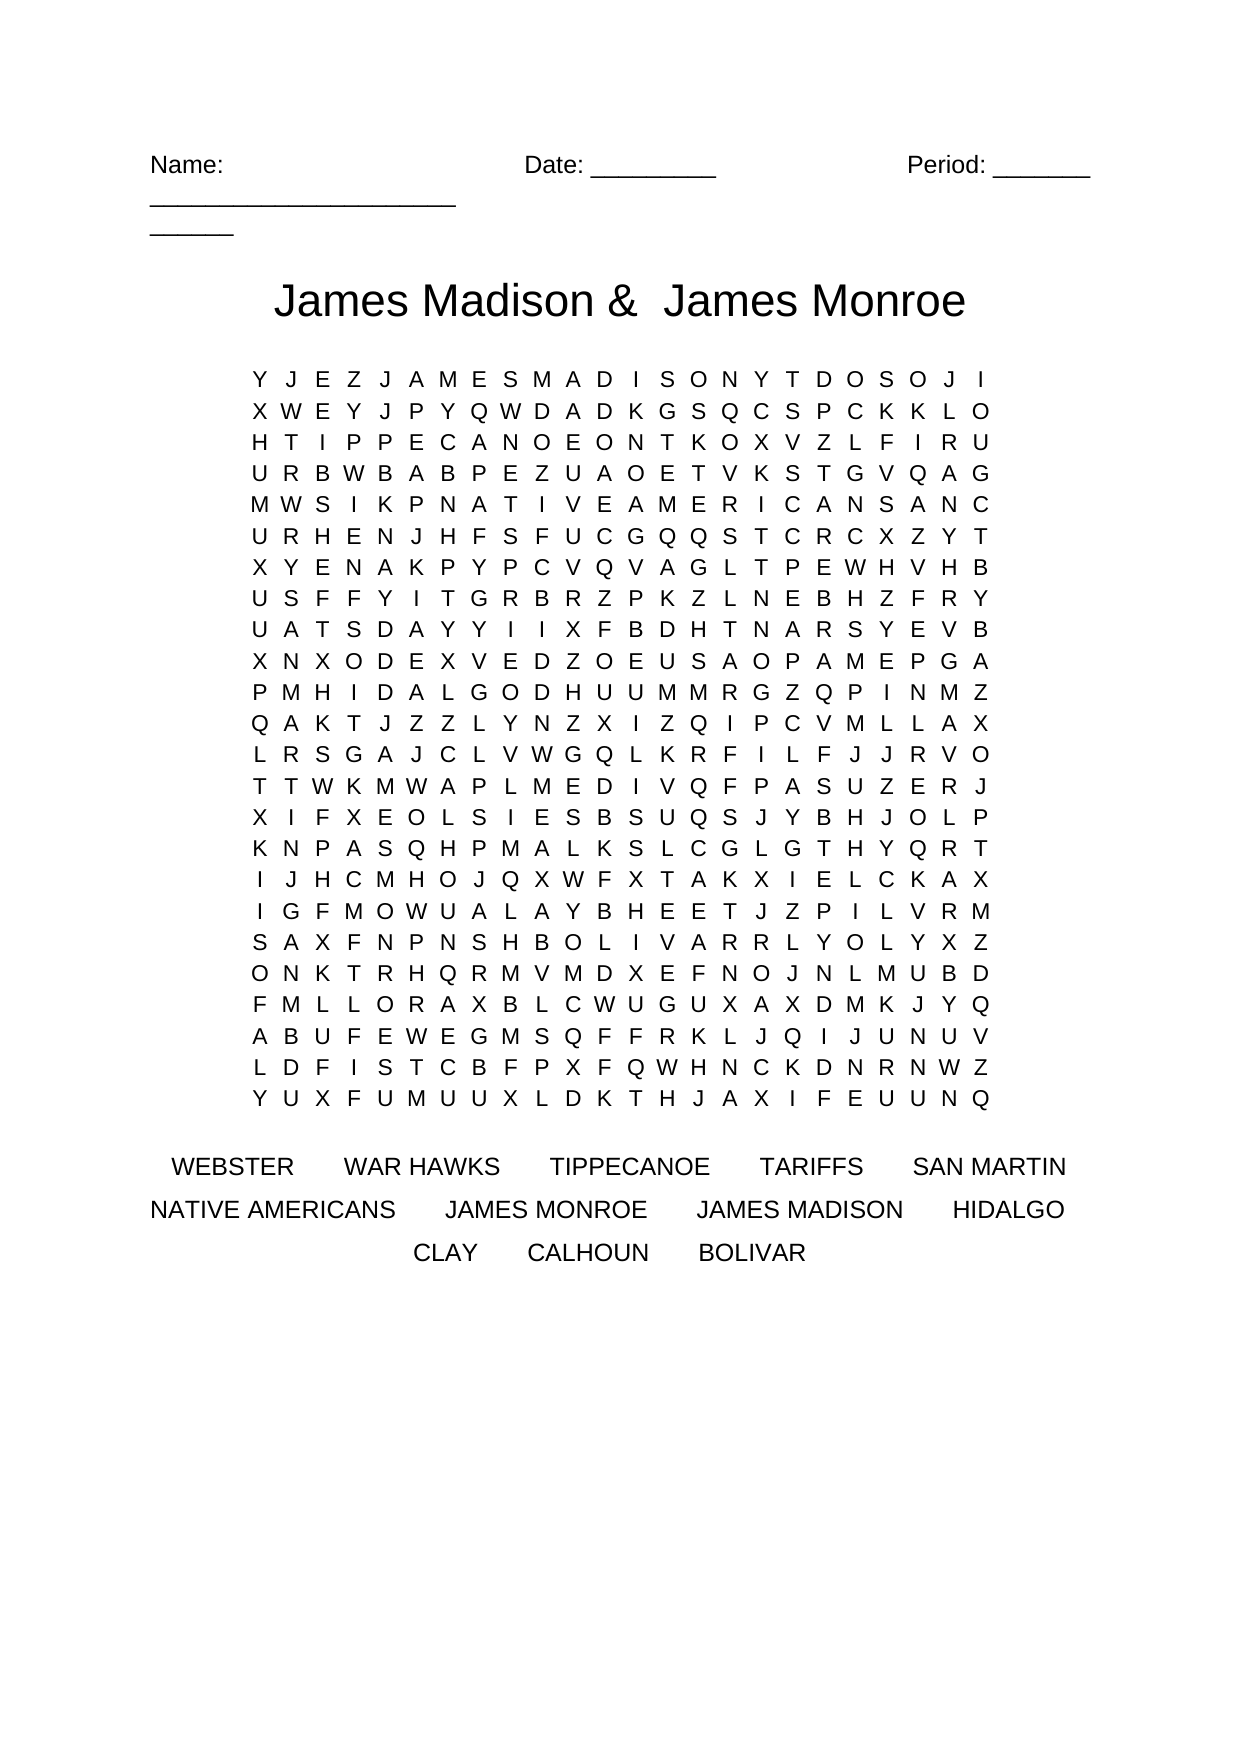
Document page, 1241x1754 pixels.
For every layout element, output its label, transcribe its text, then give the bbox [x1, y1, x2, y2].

table_cell N [275, 645, 307, 676]
table_cell R [558, 583, 589, 614]
table_cell K [244, 833, 275, 864]
table_cell G [464, 1020, 495, 1051]
table_cell B [369, 458, 401, 489]
table_cell L [840, 426, 871, 458]
table_cell E [840, 1083, 871, 1114]
table_cell U [620, 989, 651, 1020]
table_cell O [589, 426, 620, 458]
table_cell H [934, 551, 965, 583]
table_cell N [745, 614, 777, 645]
table_header Y [244, 364, 275, 395]
table_cell C [777, 520, 808, 551]
table_cell A [526, 833, 557, 864]
table_cell E [495, 458, 526, 489]
table_cell E [871, 645, 902, 676]
table_cell E [620, 645, 651, 676]
table_cell A [275, 708, 307, 739]
table_cell F [871, 426, 902, 458]
table_cell F [244, 989, 275, 1020]
table_cell E [307, 395, 338, 426]
table_cell C [589, 520, 620, 551]
table_cell U [558, 520, 589, 551]
table_cell Y [871, 614, 902, 645]
table_cell E [902, 770, 933, 801]
table_cell U [307, 1020, 338, 1051]
table_cell L [934, 801, 965, 833]
table_cell M [683, 676, 714, 708]
table_cell S [620, 833, 651, 864]
table_cell U [558, 458, 589, 489]
table_cell P [464, 833, 495, 864]
table_cell D [589, 958, 620, 989]
table_cell O [620, 458, 651, 489]
table_cell I [777, 1083, 808, 1114]
table_cell F [307, 1051, 338, 1083]
table_cell Z [651, 708, 683, 739]
table_cell P [244, 676, 275, 708]
table_cell F [714, 739, 745, 770]
table_cell M [840, 645, 871, 676]
table_cell B [495, 989, 526, 1020]
table_cell F [589, 1051, 620, 1083]
table_cell B [464, 1051, 495, 1083]
table_cell U [683, 989, 714, 1020]
table_cell A [808, 645, 839, 676]
table_cell Y [934, 520, 965, 551]
table_cell Z [871, 583, 902, 614]
table_cell F [526, 520, 557, 551]
table_cell O [401, 801, 432, 833]
table_cell S [244, 926, 275, 958]
table_cell H [840, 583, 871, 614]
table_cell P [401, 395, 432, 426]
table_cell K [714, 864, 745, 895]
table_cell O [558, 926, 589, 958]
table_cell O [526, 426, 557, 458]
table_cell A [401, 614, 432, 645]
table_cell P [965, 801, 996, 833]
table_cell I [495, 801, 526, 833]
table_cell U [902, 958, 933, 989]
table_cell R [871, 1051, 902, 1083]
table_cell N [432, 926, 463, 958]
table_cell X [244, 801, 275, 833]
table_cell J [840, 1020, 871, 1051]
table_cell A [683, 864, 714, 895]
table_cell A [464, 895, 495, 926]
table_cell R [934, 895, 965, 926]
table_cell G [464, 583, 495, 614]
table_cell T [745, 551, 777, 583]
table_cell S [307, 489, 338, 520]
table_header S [651, 364, 683, 395]
table_cell G [683, 551, 714, 583]
table_cell K [589, 833, 620, 864]
table_cell M [558, 958, 589, 989]
table_cell X [871, 520, 902, 551]
table_cell I [620, 708, 651, 739]
table_cell R [902, 739, 933, 770]
table_cell K [620, 395, 651, 426]
table_cell K [651, 583, 683, 614]
table_cell Q [683, 770, 714, 801]
table_cell L [244, 739, 275, 770]
table_cell I [871, 676, 902, 708]
table_cell U [965, 426, 996, 458]
table_cell J [369, 395, 401, 426]
table_cell A [620, 489, 651, 520]
table_cell B [934, 958, 965, 989]
table_cell L [871, 895, 902, 926]
table_cell D [808, 989, 839, 1020]
table_cell A [401, 458, 432, 489]
table_cell Q [902, 833, 933, 864]
table_cell Q [495, 864, 526, 895]
table_cell V [651, 926, 683, 958]
table_cell H [307, 520, 338, 551]
table_cell L [745, 833, 777, 864]
table_cell M [369, 864, 401, 895]
table_cell G [777, 833, 808, 864]
table_cell H [307, 864, 338, 895]
table_cell U [275, 1083, 307, 1114]
table_cell R [714, 676, 745, 708]
table_cell E [307, 551, 338, 583]
table_cell L [902, 708, 933, 739]
table_cell O [338, 645, 369, 676]
table_cell X [244, 395, 275, 426]
table_cell A [558, 395, 589, 426]
table_cell U [651, 645, 683, 676]
table_cell X [620, 958, 651, 989]
table_cell B [620, 614, 651, 645]
table_cell Y [558, 895, 589, 926]
table_cell P [495, 551, 526, 583]
table_cell T [432, 583, 463, 614]
table_cell Q [401, 833, 432, 864]
table_cell T [965, 520, 996, 551]
table_cell C [745, 395, 777, 426]
table_cell Z [871, 770, 902, 801]
table_cell X [464, 989, 495, 1020]
table_cell H [244, 426, 275, 458]
table_cell S [369, 833, 401, 864]
table_cell K [589, 1083, 620, 1114]
table_cell Z [683, 583, 714, 614]
table_cell B [808, 583, 839, 614]
table_cell F [307, 801, 338, 833]
table_cell S [526, 1020, 557, 1051]
table_cell I [307, 426, 338, 458]
table_cell I [902, 426, 933, 458]
table_cell S [777, 395, 808, 426]
table_cell K [902, 864, 933, 895]
table_cell N [714, 1051, 745, 1083]
table_cell V [651, 770, 683, 801]
table_cell K [683, 426, 714, 458]
table_cell L [526, 989, 557, 1020]
table_header J [934, 364, 965, 395]
table_cell V [495, 739, 526, 770]
table_cell F [683, 958, 714, 989]
table_cell T [338, 708, 369, 739]
table_header E [464, 364, 495, 395]
table_cell N [934, 489, 965, 520]
table_cell W [840, 551, 871, 583]
table_cell A [432, 989, 463, 1020]
table_cell H [432, 520, 463, 551]
table_cell S [714, 801, 745, 833]
table_cell R [369, 958, 401, 989]
table_cell B [307, 458, 338, 489]
table_cell O [495, 676, 526, 708]
table_cell K [307, 958, 338, 989]
table_cell T [275, 770, 307, 801]
table_cell Y [871, 833, 902, 864]
table_cell X [745, 864, 777, 895]
table_cell Y [902, 926, 933, 958]
table_cell V [620, 551, 651, 583]
table_cell F [338, 1083, 369, 1114]
table_cell Z [401, 708, 432, 739]
table_cell P [526, 1051, 557, 1083]
table_header M [432, 364, 463, 395]
table_cell E [651, 458, 683, 489]
table_cell R [683, 739, 714, 770]
table_cell Q [777, 1020, 808, 1051]
table_cell C [558, 989, 589, 1020]
table_cell W [526, 739, 557, 770]
table_cell X [965, 708, 996, 739]
table_cell Q [714, 395, 745, 426]
table_cell L [871, 926, 902, 958]
table_cell C [965, 489, 996, 520]
table_cell G [558, 739, 589, 770]
table_cell J [745, 801, 777, 833]
table_cell B [965, 614, 996, 645]
table_cell O [965, 739, 996, 770]
table_cell W [275, 395, 307, 426]
table_cell A [526, 895, 557, 926]
table_cell O [589, 645, 620, 676]
table_cell S [464, 926, 495, 958]
table_cell N [275, 958, 307, 989]
table_cell X [745, 1083, 777, 1114]
table_cell L [714, 1020, 745, 1051]
table_cell C [526, 551, 557, 583]
table_cell V [934, 739, 965, 770]
table_cell H [401, 958, 432, 989]
table_cell X [558, 1051, 589, 1083]
table_cell T [338, 958, 369, 989]
table_cell Q [589, 739, 620, 770]
table_cell M [934, 676, 965, 708]
table_cell X [526, 864, 557, 895]
table_cell A [714, 645, 745, 676]
table_cell M [965, 895, 996, 926]
table_cell X [495, 1083, 526, 1114]
table_cell M [495, 833, 526, 864]
table_cell L [526, 1083, 557, 1114]
table_cell O [432, 864, 463, 895]
table_cell D [558, 1083, 589, 1114]
table_header A [558, 364, 589, 395]
table_cell R [464, 958, 495, 989]
table_cell Z [432, 708, 463, 739]
table_cell K [902, 395, 933, 426]
table_cell V [464, 645, 495, 676]
table_cell D [651, 614, 683, 645]
table_cell A [808, 489, 839, 520]
table_cell H [620, 895, 651, 926]
table_cell G [338, 739, 369, 770]
table_cell E [683, 489, 714, 520]
table_header Date: _________ [463, 150, 777, 274]
table_cell F [589, 1020, 620, 1051]
table_cell U [902, 1083, 933, 1114]
table_cell Q [589, 551, 620, 583]
table_cell I [777, 864, 808, 895]
table_cell M [840, 708, 871, 739]
title James Madison & James Monroe [150, 274, 1090, 326]
table_cell A [965, 645, 996, 676]
table_cell E [651, 958, 683, 989]
table_cell D [808, 1051, 839, 1083]
table_cell A [902, 489, 933, 520]
table_header I [965, 364, 996, 395]
table_cell T [714, 895, 745, 926]
table_cell N [275, 833, 307, 864]
table_cell P [432, 551, 463, 583]
table_cell M [275, 676, 307, 708]
table_cell M [495, 1020, 526, 1051]
table_header J [369, 364, 401, 395]
table_cell U [244, 520, 275, 551]
table_cell S [714, 520, 745, 551]
table_cell W [307, 770, 338, 801]
table_cell L [777, 739, 808, 770]
table_cell C [840, 395, 871, 426]
table_cell V [871, 458, 902, 489]
table_cell S [683, 645, 714, 676]
table_cell L [244, 1051, 275, 1083]
table_cell B [965, 551, 996, 583]
table_cell L [714, 551, 745, 583]
table_cell E [558, 426, 589, 458]
table_cell Y [464, 614, 495, 645]
table_cell H [683, 1051, 714, 1083]
table_header N [714, 364, 745, 395]
table_cell G [651, 395, 683, 426]
table_cell F [620, 1020, 651, 1051]
table_header S [495, 364, 526, 395]
table_cell A [244, 1020, 275, 1051]
table_header O [683, 364, 714, 395]
table_cell J [275, 864, 307, 895]
table_cell T [401, 1051, 432, 1083]
table_cell K [401, 551, 432, 583]
table_cell N [840, 489, 871, 520]
table_cell Q [464, 395, 495, 426]
table_cell P [338, 426, 369, 458]
table_cell U [244, 583, 275, 614]
table_cell E [808, 551, 839, 583]
table_cell Y [275, 551, 307, 583]
table_cell O [745, 958, 777, 989]
table_cell T [244, 770, 275, 801]
table_cell R [934, 770, 965, 801]
table_header Z [338, 364, 369, 395]
table_cell P [401, 489, 432, 520]
table_cell Z [558, 645, 589, 676]
table_cell S [683, 395, 714, 426]
table_cell F [808, 739, 839, 770]
table_cell U [871, 1020, 902, 1051]
table_cell Y [495, 708, 526, 739]
table_cell R [714, 489, 745, 520]
table_cell K [338, 770, 369, 801]
table_cell T [808, 458, 839, 489]
table_cell L [464, 739, 495, 770]
table_cell I [338, 489, 369, 520]
table_cell X [307, 926, 338, 958]
table_cell I [338, 1051, 369, 1083]
table_cell L [871, 708, 902, 739]
table_cell M [840, 989, 871, 1020]
table_cell I [244, 864, 275, 895]
table_cell S [338, 614, 369, 645]
table_cell P [808, 395, 839, 426]
table_cell K [307, 708, 338, 739]
table_header J [275, 364, 307, 395]
table_cell X [934, 926, 965, 958]
table_cell P [777, 551, 808, 583]
table_cell C [777, 489, 808, 520]
table_cell I [244, 895, 275, 926]
table_cell E [338, 520, 369, 551]
table_cell N [338, 551, 369, 583]
table_cell F [464, 520, 495, 551]
table_cell W [401, 770, 432, 801]
table_cell C [840, 520, 871, 551]
table_cell I [745, 739, 777, 770]
table_cell N [432, 489, 463, 520]
table_cell X [307, 645, 338, 676]
table_cell N [526, 708, 557, 739]
table_cell S [275, 583, 307, 614]
table_cell X [244, 551, 275, 583]
table_cell J [777, 958, 808, 989]
table_cell P [307, 833, 338, 864]
table_cell U [934, 1020, 965, 1051]
table_cell B [589, 801, 620, 833]
table_cell N [495, 426, 526, 458]
table_cell L [338, 989, 369, 1020]
table_cell S [777, 458, 808, 489]
table_cell M [369, 770, 401, 801]
table_cell V [777, 426, 808, 458]
table_cell E [369, 1020, 401, 1051]
table_cell M [651, 489, 683, 520]
table_cell A [401, 676, 432, 708]
table_cell X [432, 645, 463, 676]
table_cell R [651, 1020, 683, 1051]
table_cell N [620, 426, 651, 458]
table_cell V [714, 458, 745, 489]
table_cell I [620, 770, 651, 801]
table_cell V [902, 895, 933, 926]
table_cell F [714, 770, 745, 801]
table_cell A [714, 1083, 745, 1114]
table_cell N [714, 958, 745, 989]
table_cell N [369, 926, 401, 958]
table_cell L [840, 864, 871, 895]
table_cell G [840, 458, 871, 489]
table_cell F [902, 583, 933, 614]
table_cell N [369, 520, 401, 551]
table_cell X [558, 614, 589, 645]
text WEBSTER WAR HAWKS TIPPECANOE TARIFFS SAN MARTIN NATIVE AMERICANS JAMES MONROE JAMES MADISON HIDALGO CLAY CALHOUN BOLIVAR [150, 1151, 1090, 1266]
table_cell F [808, 1083, 839, 1114]
table_cell O [244, 958, 275, 989]
table_cell S [307, 739, 338, 770]
table_cell U [651, 801, 683, 833]
table_cell T [965, 833, 996, 864]
table_cell H [401, 864, 432, 895]
table_cell F [307, 895, 338, 926]
table_cell J [401, 520, 432, 551]
table_cell E [401, 426, 432, 458]
table_cell R [745, 926, 777, 958]
table_cell S [558, 801, 589, 833]
table_cell C [683, 833, 714, 864]
table_cell P [808, 895, 839, 926]
table_cell S [808, 770, 839, 801]
table_cell A [432, 770, 463, 801]
table_cell Q [244, 708, 275, 739]
table_cell T [620, 1083, 651, 1114]
table_cell R [808, 520, 839, 551]
table_cell G [934, 645, 965, 676]
table_cell O [840, 926, 871, 958]
table_cell U [464, 1083, 495, 1114]
table_cell Q [683, 801, 714, 833]
table_cell G [965, 458, 996, 489]
table_cell X [714, 989, 745, 1020]
table_cell P [369, 426, 401, 458]
table_cell K [777, 1051, 808, 1083]
table_cell L [620, 739, 651, 770]
table_cell N [808, 958, 839, 989]
table_cell L [714, 583, 745, 614]
table_cell E [432, 1020, 463, 1051]
table_header O [902, 364, 933, 395]
table_cell Y [432, 395, 463, 426]
table_cell I [808, 1020, 839, 1051]
table_cell V [902, 551, 933, 583]
table_cell M [526, 770, 557, 801]
table_cell N [902, 1051, 933, 1083]
table_cell R [934, 833, 965, 864]
table_cell V [965, 1020, 996, 1051]
table_cell M [651, 676, 683, 708]
table_cell R [934, 426, 965, 458]
table_cell H [871, 551, 902, 583]
table_cell I [840, 895, 871, 926]
table_cell K [871, 395, 902, 426]
table_cell T [495, 489, 526, 520]
table_cell I [714, 708, 745, 739]
table_cell E [808, 864, 839, 895]
table_cell F [589, 864, 620, 895]
table_cell U [589, 676, 620, 708]
table_cell F [338, 926, 369, 958]
table_cell D [369, 614, 401, 645]
table_cell S [464, 801, 495, 833]
table_cell L [777, 926, 808, 958]
table_cell E [777, 583, 808, 614]
table_cell W [558, 864, 589, 895]
table_cell R [714, 926, 745, 958]
table_cell I [338, 676, 369, 708]
table_cell X [244, 645, 275, 676]
table_cell Q [683, 520, 714, 551]
table_cell D [589, 395, 620, 426]
table_header D [808, 364, 839, 395]
table_cell S [871, 489, 902, 520]
table_cell I [526, 489, 557, 520]
table_header E [307, 364, 338, 395]
table_cell P [745, 708, 777, 739]
table_cell J [683, 1083, 714, 1114]
table_cell W [275, 489, 307, 520]
table_cell V [558, 489, 589, 520]
table_cell O [714, 426, 745, 458]
table_cell Y [965, 583, 996, 614]
table_cell D [965, 958, 996, 989]
table_cell B [808, 801, 839, 833]
table_cell Y [464, 551, 495, 583]
table_cell J [745, 895, 777, 926]
table_cell Q [683, 708, 714, 739]
table_cell Q [558, 1020, 589, 1051]
table_cell U [369, 1083, 401, 1114]
table_cell Z [808, 426, 839, 458]
table_cell P [464, 770, 495, 801]
table_cell W [934, 1051, 965, 1083]
table_cell A [275, 926, 307, 958]
table_cell J [369, 708, 401, 739]
table_cell U [244, 614, 275, 645]
table_cell Y [808, 926, 839, 958]
table_cell T [683, 458, 714, 489]
table_cell E [651, 895, 683, 926]
table_cell E [495, 645, 526, 676]
table_cell I [275, 801, 307, 833]
table_cell E [369, 801, 401, 833]
table_cell Y [338, 395, 369, 426]
table_cell K [369, 489, 401, 520]
table_cell R [275, 520, 307, 551]
table_cell F [495, 1051, 526, 1083]
table_cell E [683, 895, 714, 926]
table_cell L [558, 833, 589, 864]
table_cell G [714, 833, 745, 864]
table_cell N [902, 1020, 933, 1051]
table_cell U [620, 676, 651, 708]
table_cell S [840, 614, 871, 645]
table_cell C [871, 864, 902, 895]
table_cell V [558, 551, 589, 583]
table_cell A [464, 426, 495, 458]
table_cell F [589, 614, 620, 645]
table_cell U [432, 1083, 463, 1114]
table_cell B [432, 458, 463, 489]
table_cell P [777, 645, 808, 676]
table_cell N [840, 1051, 871, 1083]
table_cell Y [369, 583, 401, 614]
table_cell Q [651, 520, 683, 551]
table_cell N [745, 583, 777, 614]
table_cell M [275, 989, 307, 1020]
table_cell T [808, 833, 839, 864]
table_cell J [840, 739, 871, 770]
table_cell W [651, 1051, 683, 1083]
table_cell R [401, 989, 432, 1020]
table_cell P [620, 583, 651, 614]
table_cell R [808, 614, 839, 645]
table_cell V [934, 614, 965, 645]
table_cell L [651, 833, 683, 864]
table_cell G [651, 989, 683, 1020]
table_header I [620, 364, 651, 395]
table_cell Z [902, 520, 933, 551]
table_cell W [495, 395, 526, 426]
table_cell H [558, 676, 589, 708]
table_cell T [745, 520, 777, 551]
table_cell R [495, 583, 526, 614]
table_cell Y [934, 989, 965, 1020]
table_cell C [745, 1051, 777, 1083]
table_header Name: ____________________________ [150, 150, 463, 274]
table_cell P [902, 645, 933, 676]
table_cell O [965, 395, 996, 426]
table_header Y [745, 364, 777, 395]
table_header Period: _______ [777, 150, 1090, 274]
table_cell S [620, 801, 651, 833]
table_cell R [275, 458, 307, 489]
table_header T [777, 364, 808, 395]
table_cell Y [777, 801, 808, 833]
table_cell X [965, 864, 996, 895]
table_cell C [432, 426, 463, 458]
table_cell M [244, 489, 275, 520]
table_cell X [589, 708, 620, 739]
table_cell P [745, 770, 777, 801]
table_cell S [495, 520, 526, 551]
table_cell J [965, 770, 996, 801]
table_cell A [934, 864, 965, 895]
table_cell M [338, 895, 369, 926]
table_cell A [369, 551, 401, 583]
table_cell F [338, 583, 369, 614]
table_cell L [589, 926, 620, 958]
table_cell M [495, 958, 526, 989]
table_cell I [745, 489, 777, 520]
table_cell D [369, 676, 401, 708]
table_header S [871, 364, 902, 395]
table_cell O [902, 801, 933, 833]
table_cell Z [965, 1051, 996, 1083]
table_cell X [307, 1083, 338, 1114]
table_cell A [369, 739, 401, 770]
table_cell F [307, 583, 338, 614]
table_cell T [275, 426, 307, 458]
table_cell O [369, 989, 401, 1020]
table_cell Q [965, 989, 996, 1020]
table_cell V [526, 958, 557, 989]
table_cell T [307, 614, 338, 645]
table_cell C [777, 708, 808, 739]
table_cell Y [432, 614, 463, 645]
table_cell L [495, 770, 526, 801]
table_cell W [401, 895, 432, 926]
table_cell T [714, 614, 745, 645]
table_cell U [840, 770, 871, 801]
table_cell B [526, 926, 557, 958]
table_cell Q [808, 676, 839, 708]
table_cell B [589, 895, 620, 926]
table_cell X [777, 989, 808, 1020]
table_cell J [464, 864, 495, 895]
table_cell L [495, 895, 526, 926]
table_cell V [808, 708, 839, 739]
table_cell A [338, 833, 369, 864]
table_cell X [620, 864, 651, 895]
table_cell N [902, 676, 933, 708]
table_cell E [401, 645, 432, 676]
table_cell M [401, 1083, 432, 1114]
table_cell H [651, 1083, 683, 1114]
table_cell W [338, 458, 369, 489]
table_cell E [589, 489, 620, 520]
table_cell E [558, 770, 589, 801]
table_cell D [369, 645, 401, 676]
table_cell C [338, 864, 369, 895]
table_cell H [495, 926, 526, 958]
table_cell H [840, 833, 871, 864]
table_cell G [745, 676, 777, 708]
table_cell W [589, 989, 620, 1020]
table_header D [589, 364, 620, 395]
table_cell H [307, 676, 338, 708]
table_cell N [934, 1083, 965, 1114]
table_cell Z [777, 676, 808, 708]
table_cell R [934, 583, 965, 614]
table_cell Z [558, 708, 589, 739]
table_cell X [745, 426, 777, 458]
table_cell G [275, 895, 307, 926]
table_cell L [432, 801, 463, 833]
table_cell L [840, 958, 871, 989]
table_cell Q [902, 458, 933, 489]
table_cell J [401, 739, 432, 770]
table_cell P [401, 926, 432, 958]
table_cell A [275, 614, 307, 645]
table_cell G [620, 520, 651, 551]
table_cell O [745, 645, 777, 676]
table_cell A [934, 708, 965, 739]
table_cell Z [965, 926, 996, 958]
table_cell A [651, 551, 683, 583]
table_cell E [902, 614, 933, 645]
table_cell K [683, 1020, 714, 1051]
table_cell T [651, 426, 683, 458]
table_cell D [589, 770, 620, 801]
table_cell S [369, 1051, 401, 1083]
table_cell Z [777, 895, 808, 926]
table_cell J [902, 989, 933, 1020]
table_cell I [495, 614, 526, 645]
table_cell K [745, 458, 777, 489]
table_cell Z [589, 583, 620, 614]
table_cell L [432, 676, 463, 708]
table_cell U [244, 458, 275, 489]
table_cell H [683, 614, 714, 645]
table_cell P [840, 676, 871, 708]
table_cell Q [965, 1083, 996, 1114]
table_cell I [620, 926, 651, 958]
table_cell U [432, 895, 463, 926]
table_cell J [871, 801, 902, 833]
table_cell A [777, 770, 808, 801]
table_cell W [401, 1020, 432, 1051]
table_header A [401, 364, 432, 395]
table_cell A [934, 458, 965, 489]
table_cell O [369, 895, 401, 926]
table_cell Q [432, 958, 463, 989]
table_cell A [589, 458, 620, 489]
table_header M [526, 364, 557, 395]
table_cell A [464, 489, 495, 520]
table_cell Z [965, 676, 996, 708]
table_cell K [871, 989, 902, 1020]
table_header O [840, 364, 871, 395]
table_cell C [432, 1051, 463, 1083]
table_cell L [934, 395, 965, 426]
table_cell H [432, 833, 463, 864]
table_cell A [745, 989, 777, 1020]
table_cell X [338, 801, 369, 833]
table_cell D [526, 676, 557, 708]
table_cell M [871, 958, 902, 989]
table_cell I [401, 583, 432, 614]
table_cell H [840, 801, 871, 833]
table_cell T [651, 864, 683, 895]
table_cell D [526, 395, 557, 426]
table_cell A [777, 614, 808, 645]
table_cell Z [526, 458, 557, 489]
table_cell I [526, 614, 557, 645]
table_cell D [275, 1051, 307, 1083]
table_cell D [526, 645, 557, 676]
table_cell L [464, 708, 495, 739]
table_cell L [307, 989, 338, 1020]
table_cell Y [244, 1083, 275, 1114]
table_cell C [432, 739, 463, 770]
table_cell U [871, 1083, 902, 1114]
table_cell G [464, 676, 495, 708]
table_cell B [526, 583, 557, 614]
table_cell R [275, 739, 307, 770]
table_cell J [745, 1020, 777, 1051]
table_cell P [464, 458, 495, 489]
table_cell K [651, 739, 683, 770]
table_cell F [338, 1020, 369, 1051]
table_cell Q [620, 1051, 651, 1083]
table_cell E [526, 801, 557, 833]
table_cell J [871, 739, 902, 770]
table_cell A [683, 926, 714, 958]
table_cell B [275, 1020, 307, 1051]
